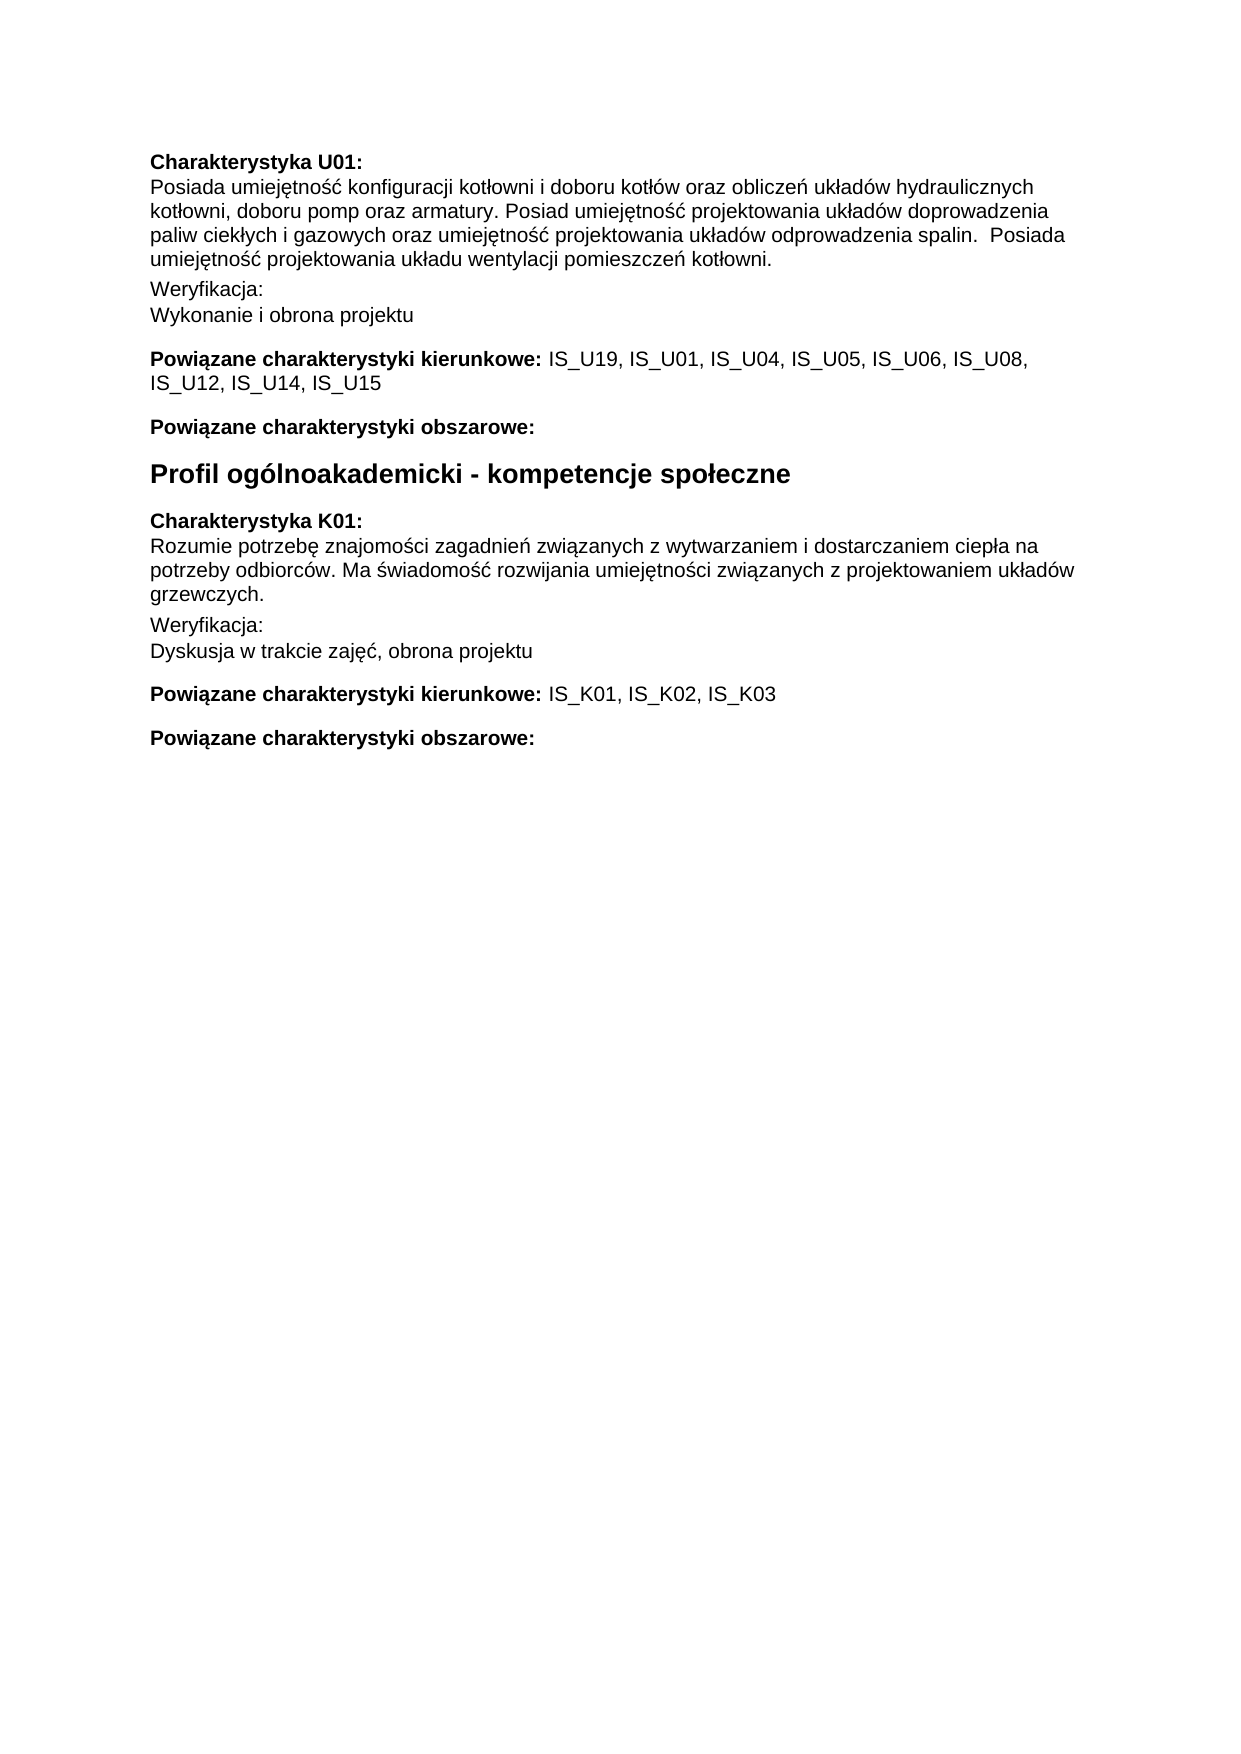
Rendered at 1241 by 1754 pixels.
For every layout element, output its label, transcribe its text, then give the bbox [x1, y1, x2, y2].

text Weryfikacja: [150, 277, 1090, 301]
text Rozumie potrzebę znajomości zagadnień związanych z wytwarzaniem i dostarczaniem ciepła na potrzeby odbiorców. Ma świadomość rozwijania umiejętności związanych z projektowaniem układów grzewczych. [150, 534, 1090, 606]
subtitle Profil ogólnoakademicki - kompetencje społeczne [150, 458, 1090, 489]
text Weryfikacja: [150, 612, 1090, 636]
text Powiązane charakterystyki kierunkowe: IS_U19, IS_U01, IS_U04, IS_U05, IS_U06, IS_U08, IS_U12, IS_U14, IS_U15 [150, 347, 1090, 395]
text Charakterystyka U01: [150, 150, 1090, 174]
text Dyskusja w trakcie zajęć, obrona projektu [150, 638, 1090, 662]
text Powiązane charakterystyki kierunkowe: IS_K01, IS_K02, IS_K03 [150, 682, 1090, 706]
text Posiada umiejętność konfiguracji kotłowni i doboru kotłów oraz obliczeń układów hydraulicznych kotłowni, doboru pomp oraz armatury. Posiad umiejętność projektowania układów doprowadzenia paliw ciekłych i gazowych oraz umiejętność projektowania układów odprowadzenia spalin. Posiada umiejętność projektowania układu wentylacji pomieszczeń kotłowni. [150, 175, 1090, 271]
text Powiązane charakterystyki obszarowe: [150, 726, 1090, 750]
text Charakterystyka K01: [150, 509, 1090, 533]
text Powiązane charakterystyki obszarowe: [150, 414, 1090, 438]
text Wykonanie i obrona projektu [150, 303, 1090, 327]
